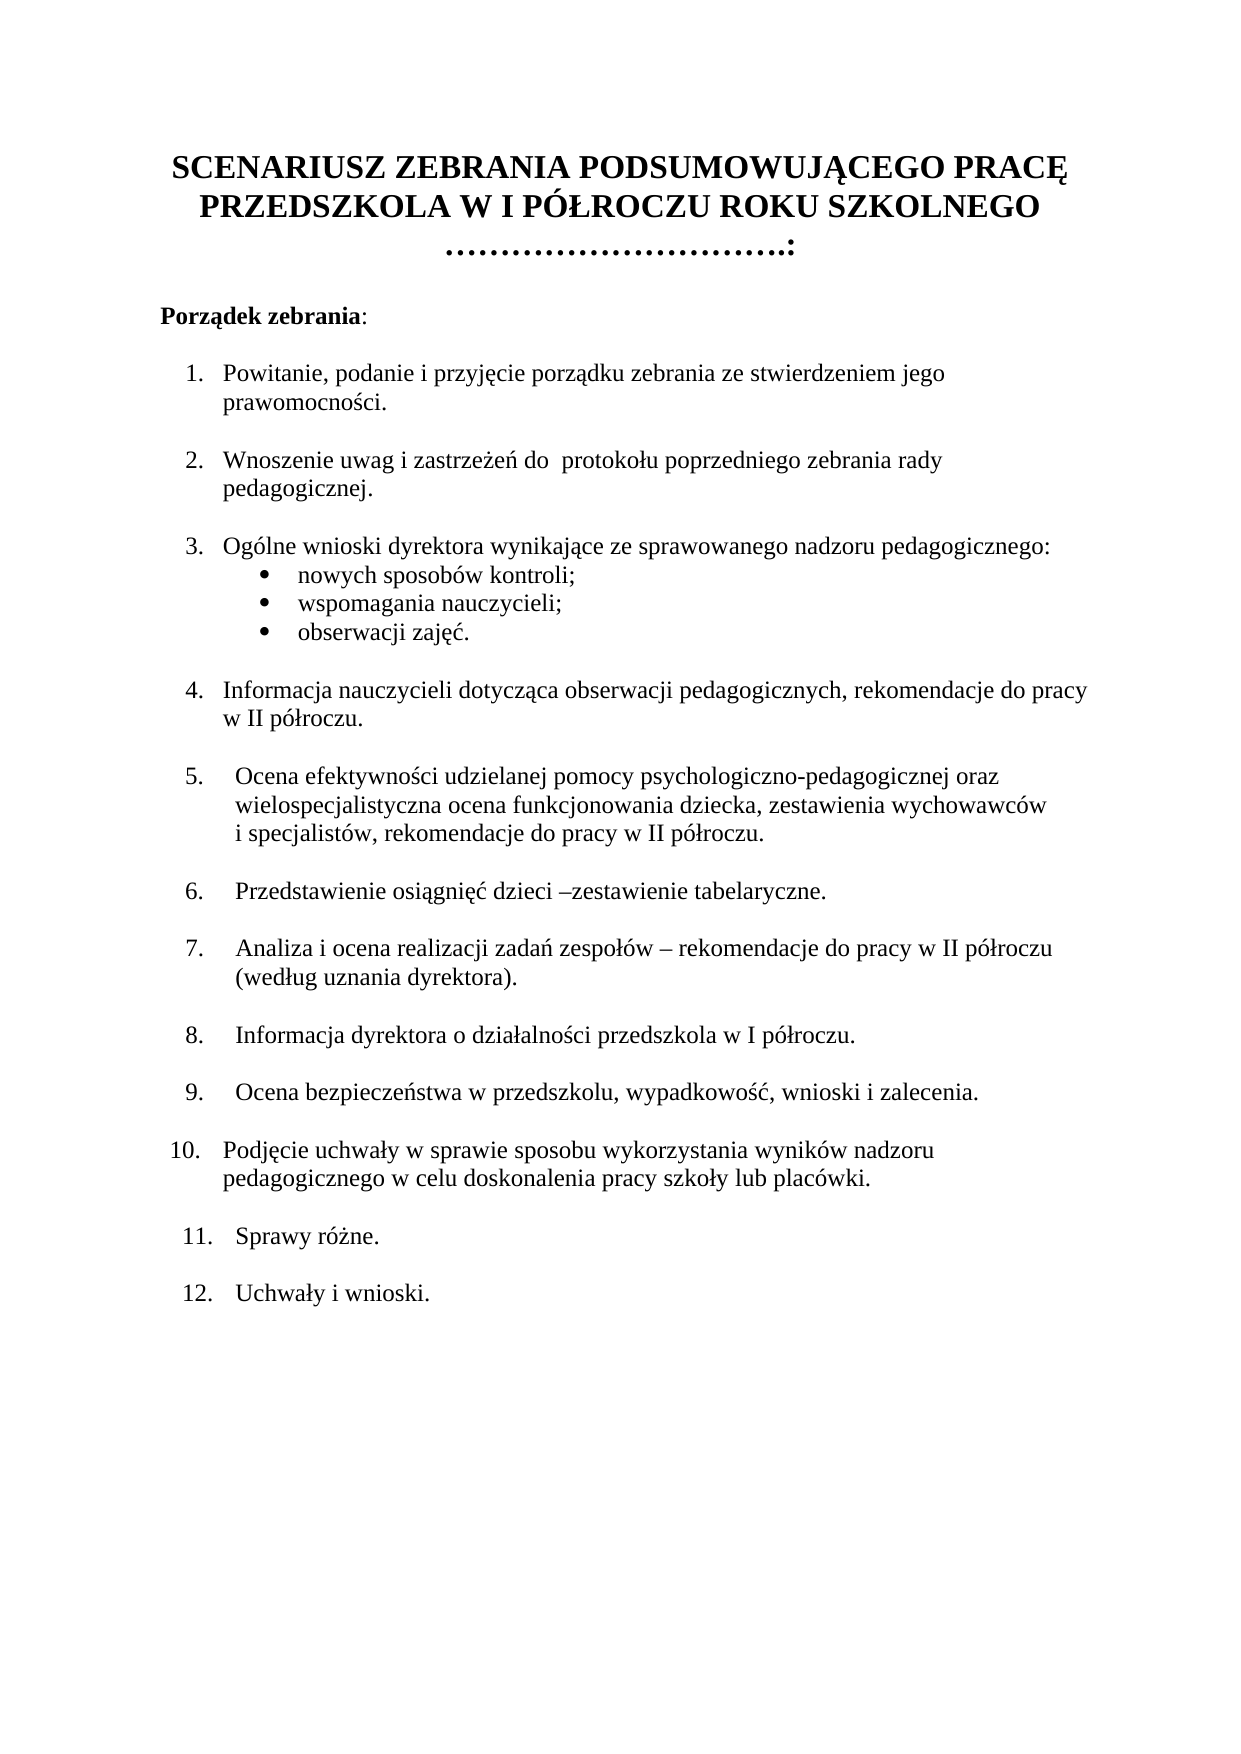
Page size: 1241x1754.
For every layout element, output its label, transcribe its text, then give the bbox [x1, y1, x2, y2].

list obserwacji zajęć. [260, 617, 1093, 646]
list Informacja nauczycieli dotycząca obserwacji pedagogicznych, rekomendacje do pracy w II półroczu. [185, 675, 1093, 732]
text Porządek zebrania: [160, 301, 1093, 330]
list Analiza i ocena realizacji zadań zespołów – rekomendacje do pracy w II półroczu (według uznania dyrektora). [185, 933, 1093, 991]
text SCENARIUSZ ZEBRANIA PODSUMOWUJĄCEGO PRACĘ PRZEDSZKOLA W I PÓŁROCZU ROKU SZKOLNEGO ………………………….: [148, 148, 1093, 263]
list Informacja dyrektora o działalności przedszkola w I półroczu. [185, 1020, 1093, 1048]
list Ocena efektywności udzielanej pomocy psychologiczno-pedagogicznej oraz wielospecjalistyczna ocena funkcjonowania dziecka, zestawienia wychowawców i specjalistów, rekomendacje do pracy w II półroczu. [185, 761, 1093, 847]
list wspomagania nauczycieli; [260, 588, 1093, 617]
list Przedstawienie osiągnięć dzieci –zestawienie tabelaryczne. [185, 876, 1093, 905]
list Ocena bezpieczeństwa w przedszkolu, wypadkowość, wnioski i zalecenia. [185, 1077, 1093, 1106]
list Podjęcie uchwały w sprawie sposobu wykorzystania wyników nadzoru pedagogicznego w celu doskonalenia pracy szkoły lub placówki. [169, 1135, 1093, 1192]
list Sprawy różne. [182, 1221, 1093, 1250]
list Powitanie, podanie i przyjęcie porządku zebrania ze stwierdzeniem jego prawomocności. [185, 358, 1093, 416]
list Uchwały i wnioski. [182, 1278, 1093, 1307]
list Ogólne wnioski dyrektora wynikające ze sprawowanego nadzoru pedagogicznego: [185, 531, 1093, 560]
list Wnoszenie uwag i zastrzeżeń do protokołu poprzedniego zebrania rady pedagogicznej. [185, 445, 1093, 502]
list nowych sposobów kontroli; [260, 560, 1093, 588]
